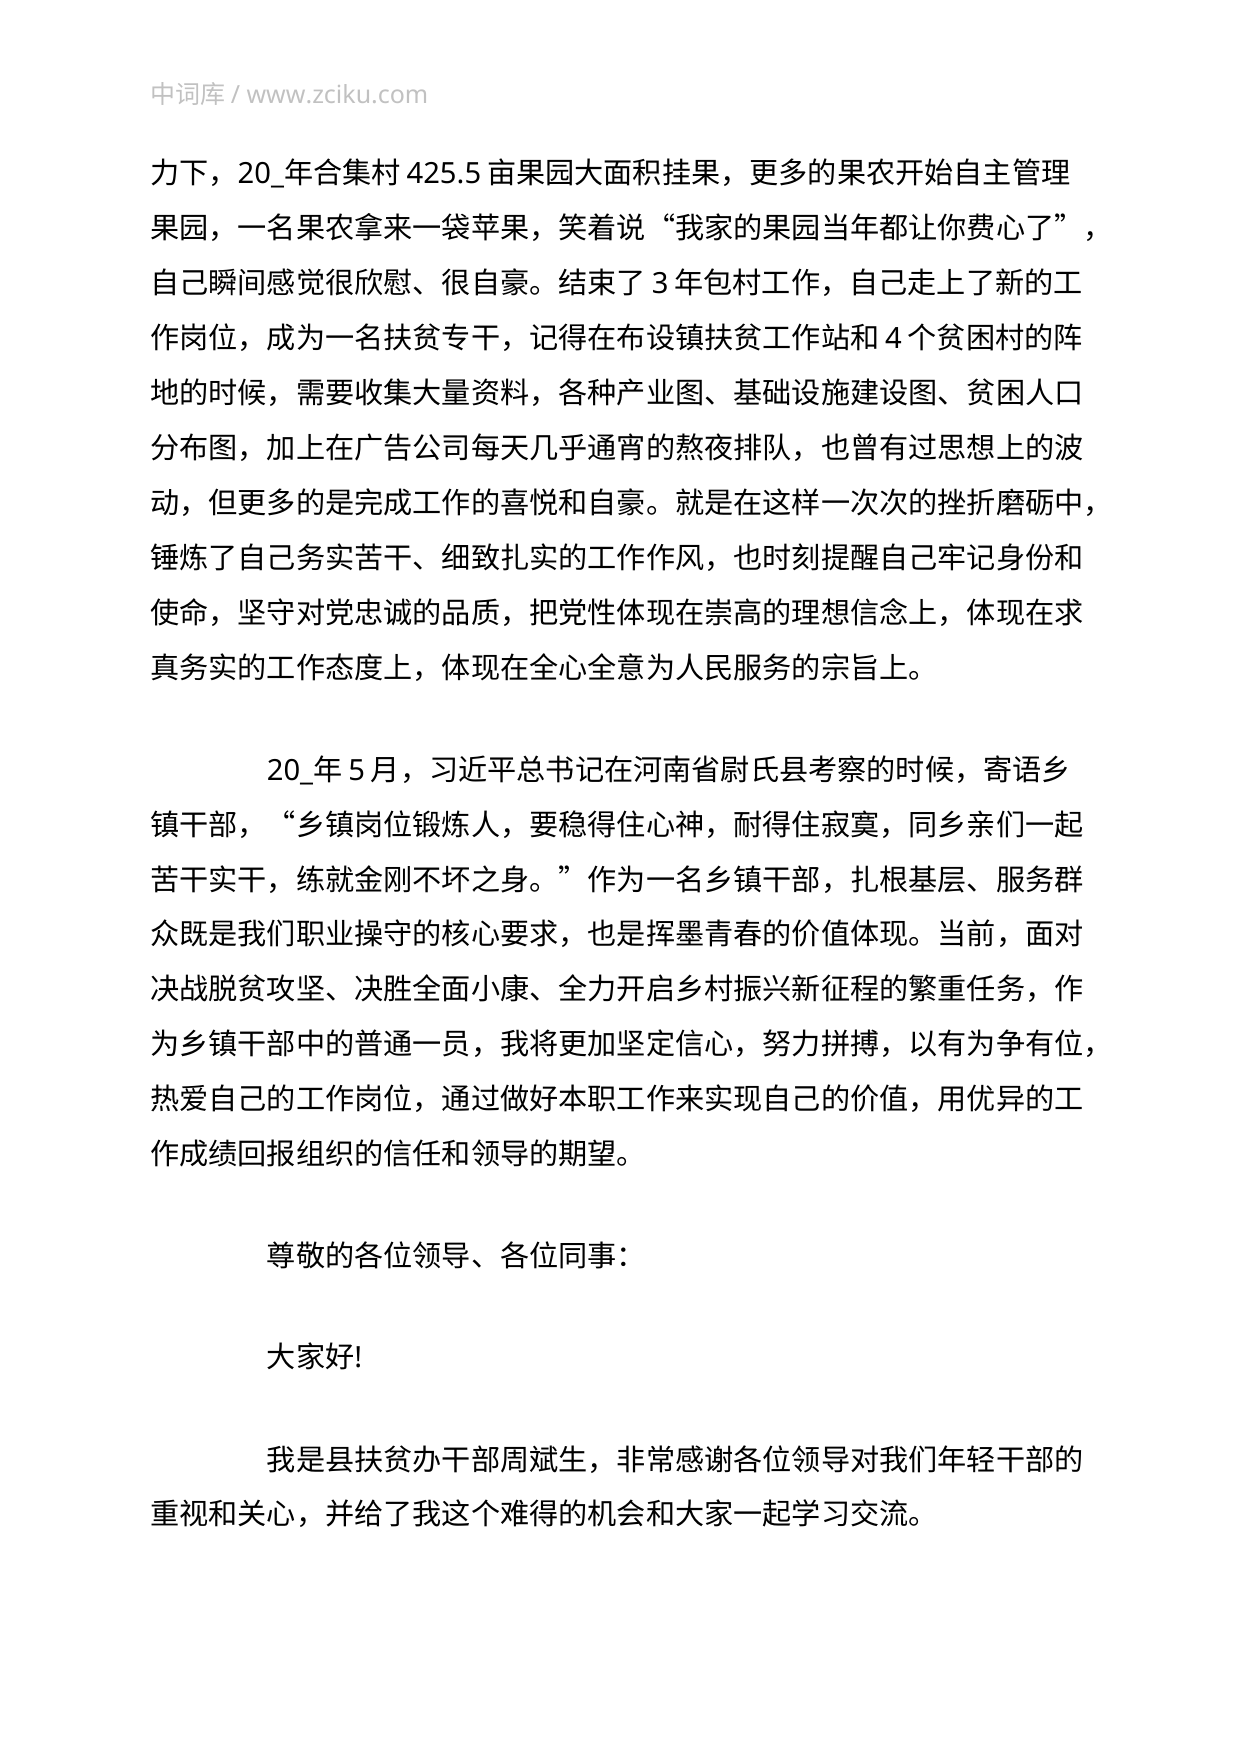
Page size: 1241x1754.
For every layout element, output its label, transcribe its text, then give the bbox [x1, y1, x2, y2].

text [150, 150, 1090, 687]
text 大家好! [150, 1334, 1090, 1376]
text 尊敬的各位领导、各位同事： [150, 1232, 1090, 1274]
text 20_年5月，习近平总书记在河南省尉氏县考察的时候，寄语乡镇干部，“乡镇岗位锻炼人，要稳得住心神，耐得住寂寞，同乡亲们一起苦干实干，练就金刚不坏之身。”作为一名乡镇干部，扎根基层、服务群众既是我们职业操守的核心要求，也是挥墨青春的价值体现。当前，面对决战脱贫攻坚、决胜全面小康、全力开启乡村振兴新征程的繁重任务，作为乡镇干部中的普通一员，我将更加坚定信心，努力拼搏，以有为争有位，热爱自己的工作岗位，通过做好本职工作来实现自己的价值，用优异的工作成绩回报组织的信任和领导的期望。 [150, 746, 1090, 1173]
text 我是县扶贫办干部周斌生，非常感谢各位领导对我们年轻干部的重视和关心，并给了我这个难得的机会和大家一起学习交流。 [150, 1436, 1090, 1533]
